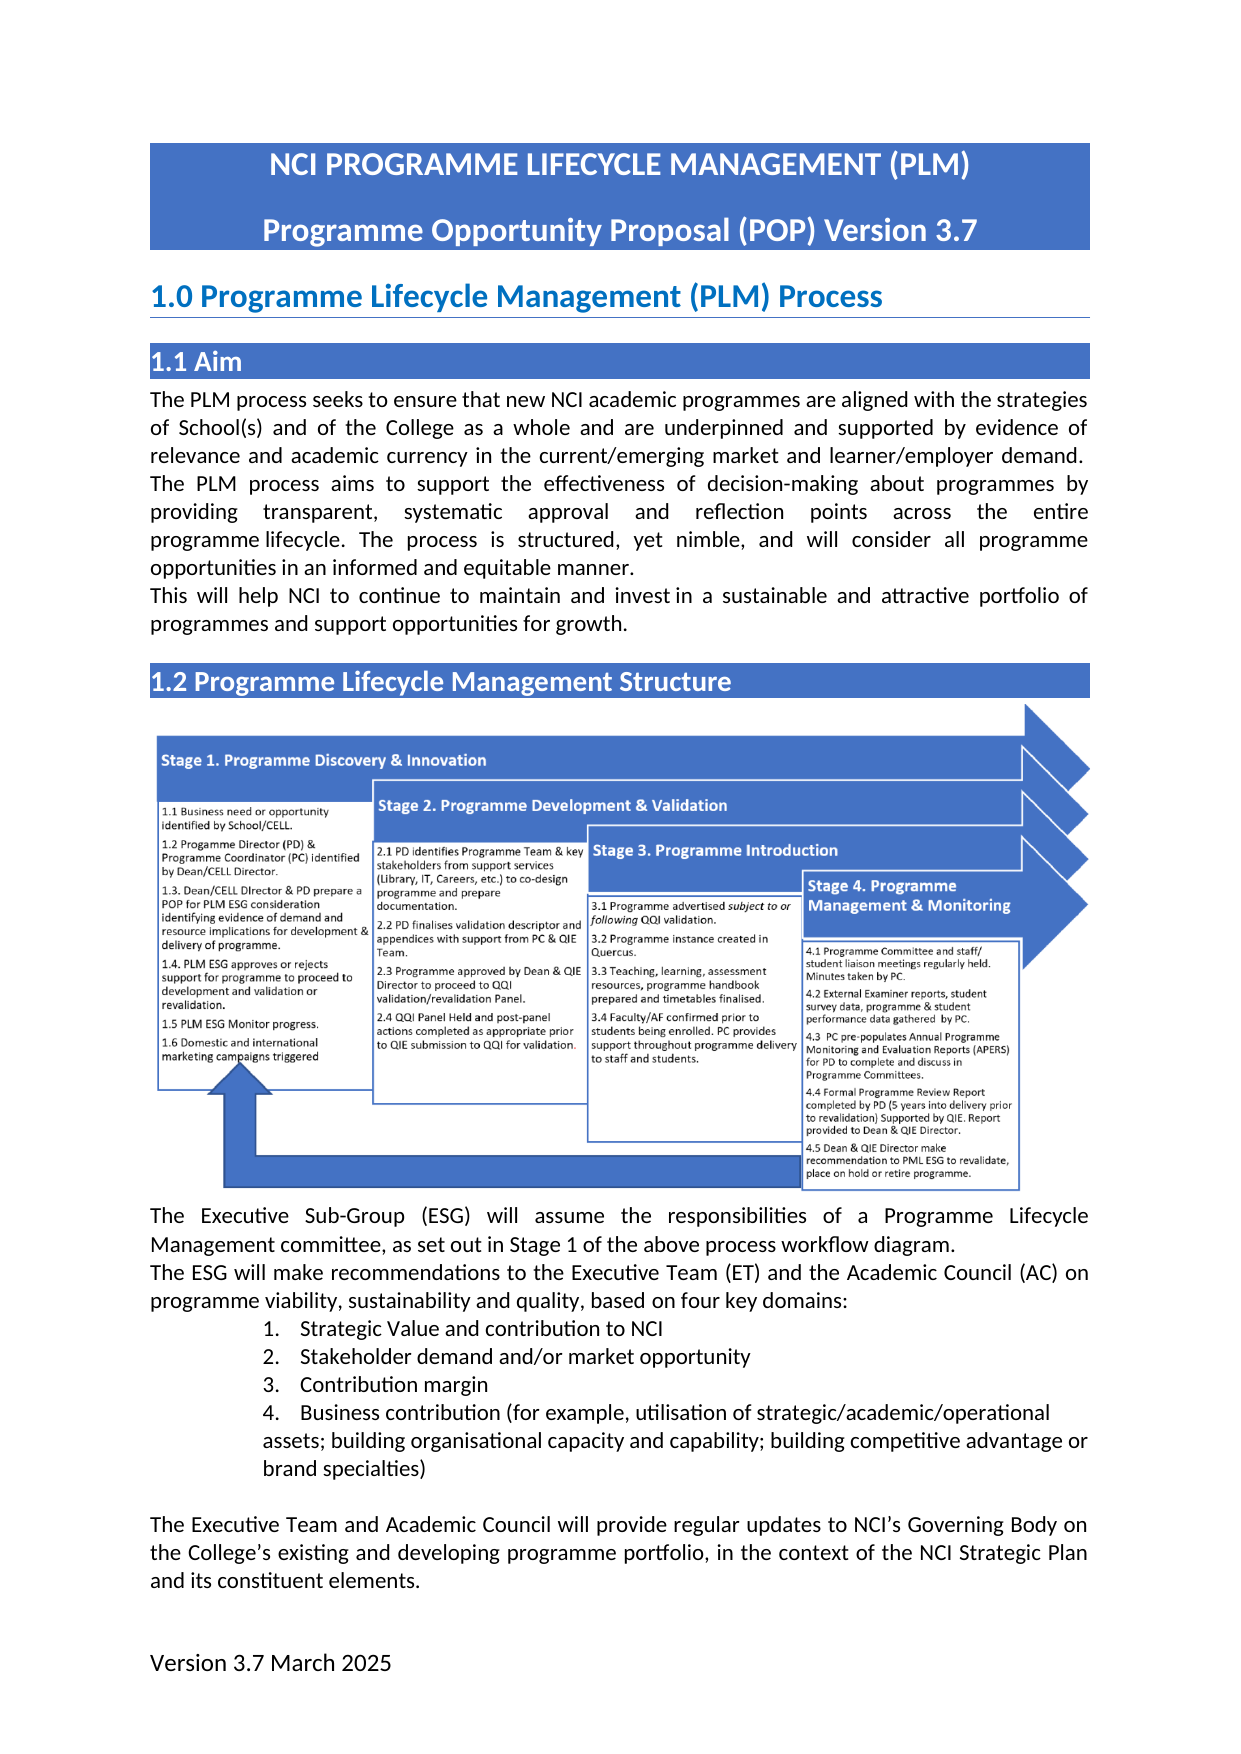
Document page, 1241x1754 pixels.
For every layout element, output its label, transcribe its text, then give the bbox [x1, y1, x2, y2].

text The Executive Team and Academic Council will provide regular updates to NCI’s Governing Body on the College’s existing and developing programme portfolio, in the context of the NCI Strategic Plan and its constituent elements. [150, 1510, 1090, 1594]
text The PLM process seeks to ensure that new NCI academic programmes are aligned with the strategies of School(s) and of the College as a whole and are underpinned and supported by evidence of relevance and academic currency in the current/emerging market and learner/employer demand. The PLM process aims to support the effectiveness of decision-making about programmes by providing transparent, systematic approval and reflection points across the entire programme lifecycle. The process is structured, yet nimble, and will consider all programme opportunities in an informed and equitable manner. [150, 385, 1090, 582]
subtitle 1.0 Programme Lifecycle Management (PLM) Process [150, 275, 1090, 317]
subtitle Programme Opportunity Proposal (POP) Version 3.7 [150, 209, 1090, 250]
text The Executive Sub-Group (ESG) will assume the responsibilities of a Programme Lifecycle Management committee, as set out in Stage 1 of the above process workflow diagram. [150, 1202, 1090, 1258]
picture [150, 704, 1091, 1197]
subtitle NCI PROGRAMME LIFECYCLE MANAGEMENT (PLM) [150, 143, 1090, 184]
list Strategic Value and contribution to NCI [262, 1314, 1090, 1342]
subtitle 1.1 Aim [150, 343, 1090, 379]
text This will help NCI to continue to maintain and invest in a sustainable and attractive portfolio of programmes and support opportunities for growth. [150, 582, 1090, 638]
subtitle 1.2 Programme Lifecycle Management Structure [150, 663, 1090, 698]
list Contribution margin [262, 1370, 1090, 1398]
list Stakeholder demand and/or market opportunity [262, 1342, 1090, 1370]
list Business contribution (for example, utilisation of strategic/academic/operational assets; building organisational capacity and capability; building competitive advantage or brand specialties) [262, 1398, 1090, 1482]
text The ESG will make recommendations to the Executive Team (ET) and the Academic Council (AC) on programme viability, sustainability and quality, based on four key domains: [150, 1258, 1090, 1314]
